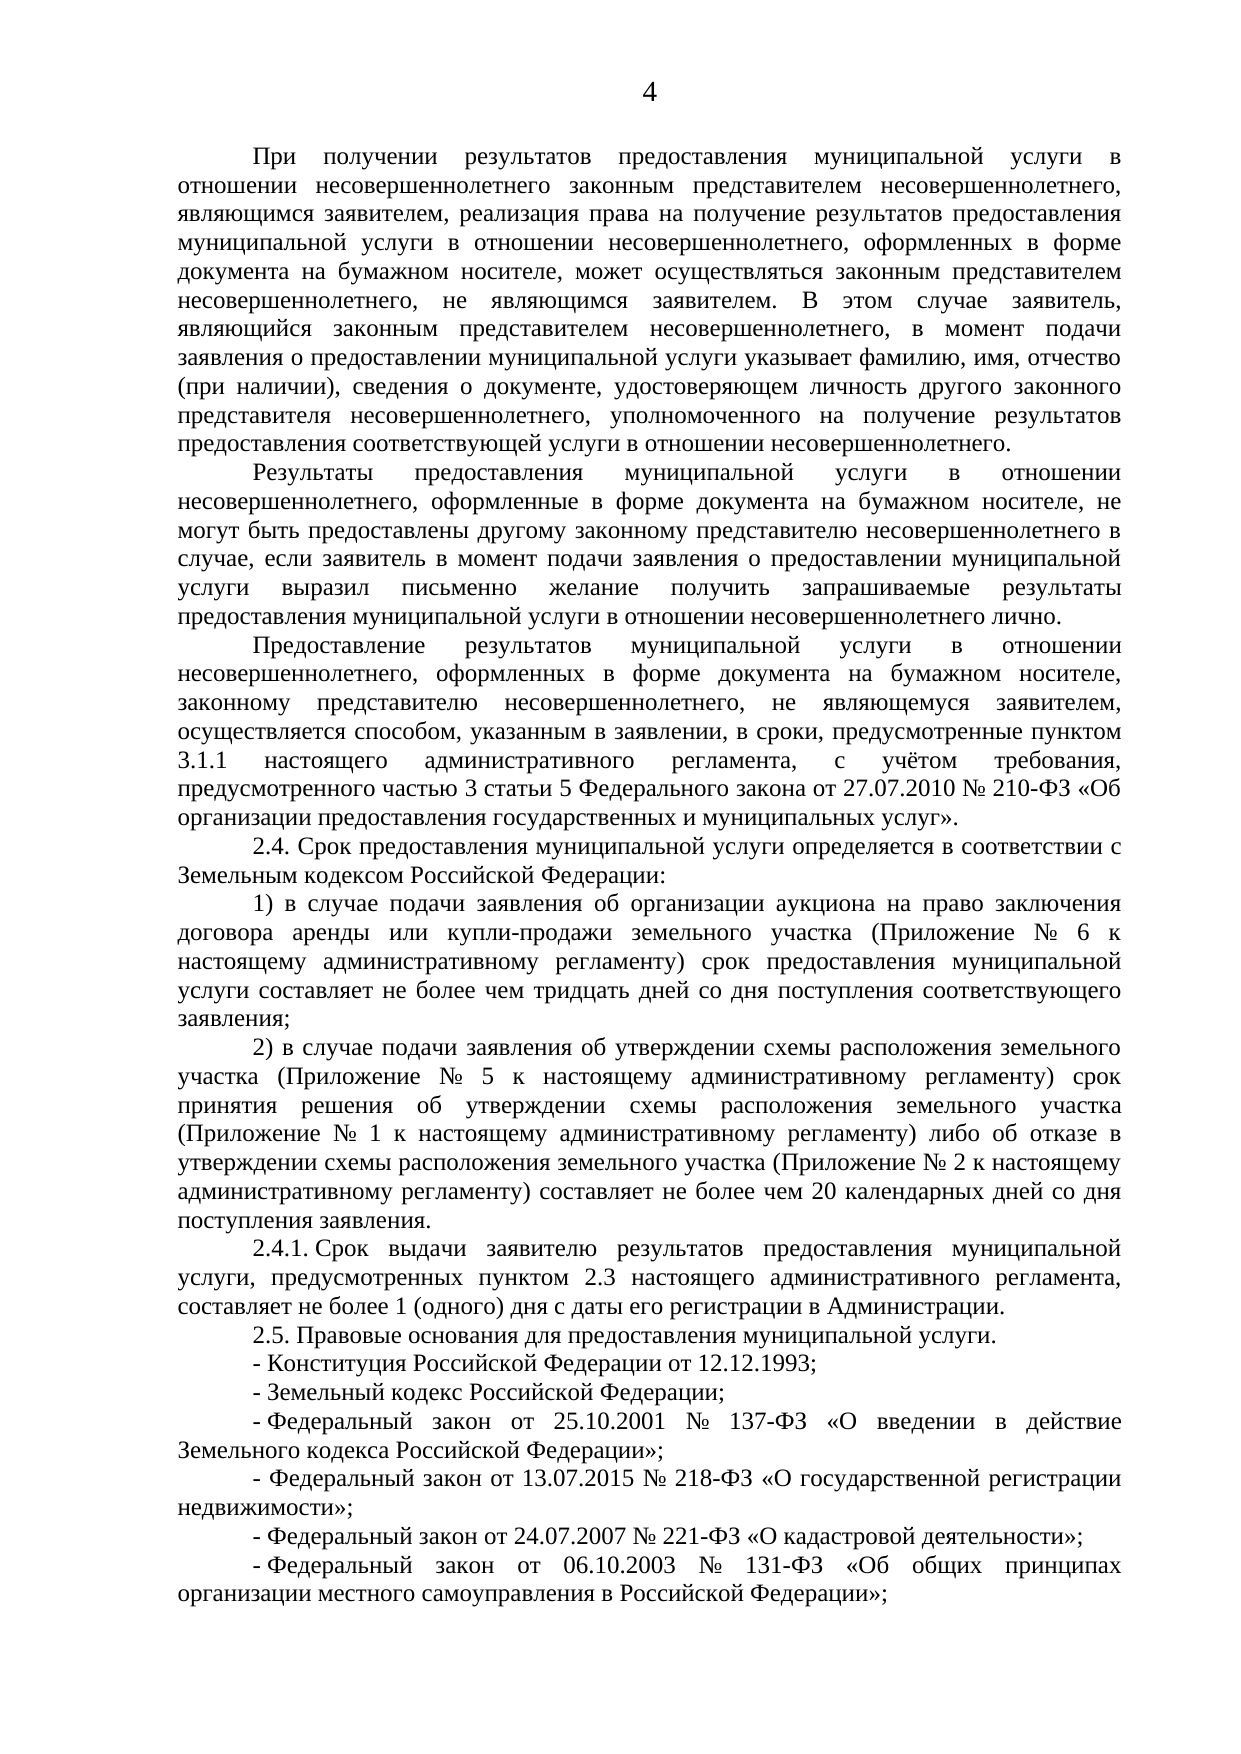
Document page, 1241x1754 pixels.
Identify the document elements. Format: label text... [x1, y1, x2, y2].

text 1) в случае подачи заявления об организации аукциона на право заключения договора аренды или купли-продажи земельного участка (Приложение № 6 к настоящему административному регламенту) срок предоставления муниципальной услуги составляет не более чем тридцать дней со дня поступления соответствующего заявления; [177, 888, 1122, 1032]
text Результаты предоставления муниципальной услуги в отношении несовершеннолетнего, оформленные в форме документа на бумажном носителе, не могут быть предоставлены другому законному представителю несовершеннолетнего в случае, если заявитель в момент подачи заявления о предоставлении муниципальной услуги выразил письменно желание получить запрашиваемые результаты предоставления муниципальной услуги в отношении несовершеннолетнего лично. [177, 457, 1122, 630]
text - Федеральный закон от 13.07.2015 № 218-ФЗ «О государственной регистрации недвижимости»; [177, 1463, 1122, 1521]
text - Конституция Российской Федерации от 12.12.1993; [177, 1348, 1122, 1377]
text При получении результатов предоставления муниципальной услуги в отношении несовершеннолетнего законным представителем несовершеннолетнего, являющимся заявителем, реализация права на получение результатов предоставления муниципальной услуги в отношении несовершеннолетнего, оформленных в форме документа на бумажном носителе, может осуществляться законным представителем несовершеннолетнего, не являющимся заявителем. В этом случае заявитель, являющийся законным представителем несовершеннолетнего, в момент подачи заявления о предоставлении муниципальной услуги указывает фамилию, имя, отчество (при наличии), сведения о документе, удостоверяющем личность другого законного представителя несовершеннолетнего, уполномоченного на получение результатов предоставления соответствующей услуги в отношении несовершеннолетнего. [177, 141, 1122, 457]
text - Федеральный закон от 24.07.2007 № 221-ФЗ «О кадастровой деятельности»; [177, 1521, 1122, 1550]
text Предоставление результатов муниципальной услуги в отношении несовершеннолетнего, оформленных в форме документа на бумажном носителе, законному представителю несовершеннолетнего, не являющемуся заявителем, осуществляется способом, указанным в заявлении, в сроки, предусмотренные пунктом 3.1.1 настоящего административного регламента, с учётом требования, предусмотренного частью 3 статьи 5 Федерального закона от 27.07.2010 № 210-ФЗ «Об организации предоставления государственных и муниципальных услуг». [177, 630, 1122, 831]
text - Федеральный закон от 06.10.2003 № 131-ФЗ «Об общих принципах организации местного самоуправления в Российской Федерации»; [177, 1550, 1122, 1607]
text - Федеральный закон от 25.10.2001 № 137-ФЗ «О введении в действие Земельного кодекса Российской Федерации»; [177, 1406, 1122, 1463]
text 2.4.1. Срок выдачи заявителю результатов предоставления муниципальной услуги, предусмотренных пунктом 2.3 настоящего административного регламента, составляет не более 1 (одного) дня с даты его регистрации в Администрации. [177, 1233, 1122, 1320]
text 2) в случае подачи заявления об утверждении схемы расположения земельного участка (Приложение № 5 к настоящему административному регламенту) срок принятия решения об утверждении схемы расположения земельного участка (Приложение № 1 к настоящему административному регламенту) либо об отказе в утверждении схемы расположения земельного участка (Приложение № 2 к настоящему административному регламенту) составляет не более чем 20 календарных дней со дня поступления заявления. [177, 1032, 1122, 1233]
text 2.5. Правовые основания для предоставления муниципальной услуги. [177, 1320, 1122, 1348]
text - Земельный кодекс Российской Федерации; [177, 1377, 1122, 1406]
text 2.4. Срок предоставления муниципальной услуги определяется в соответствии с Земельным кодексом Российской Федерации: [177, 831, 1122, 888]
